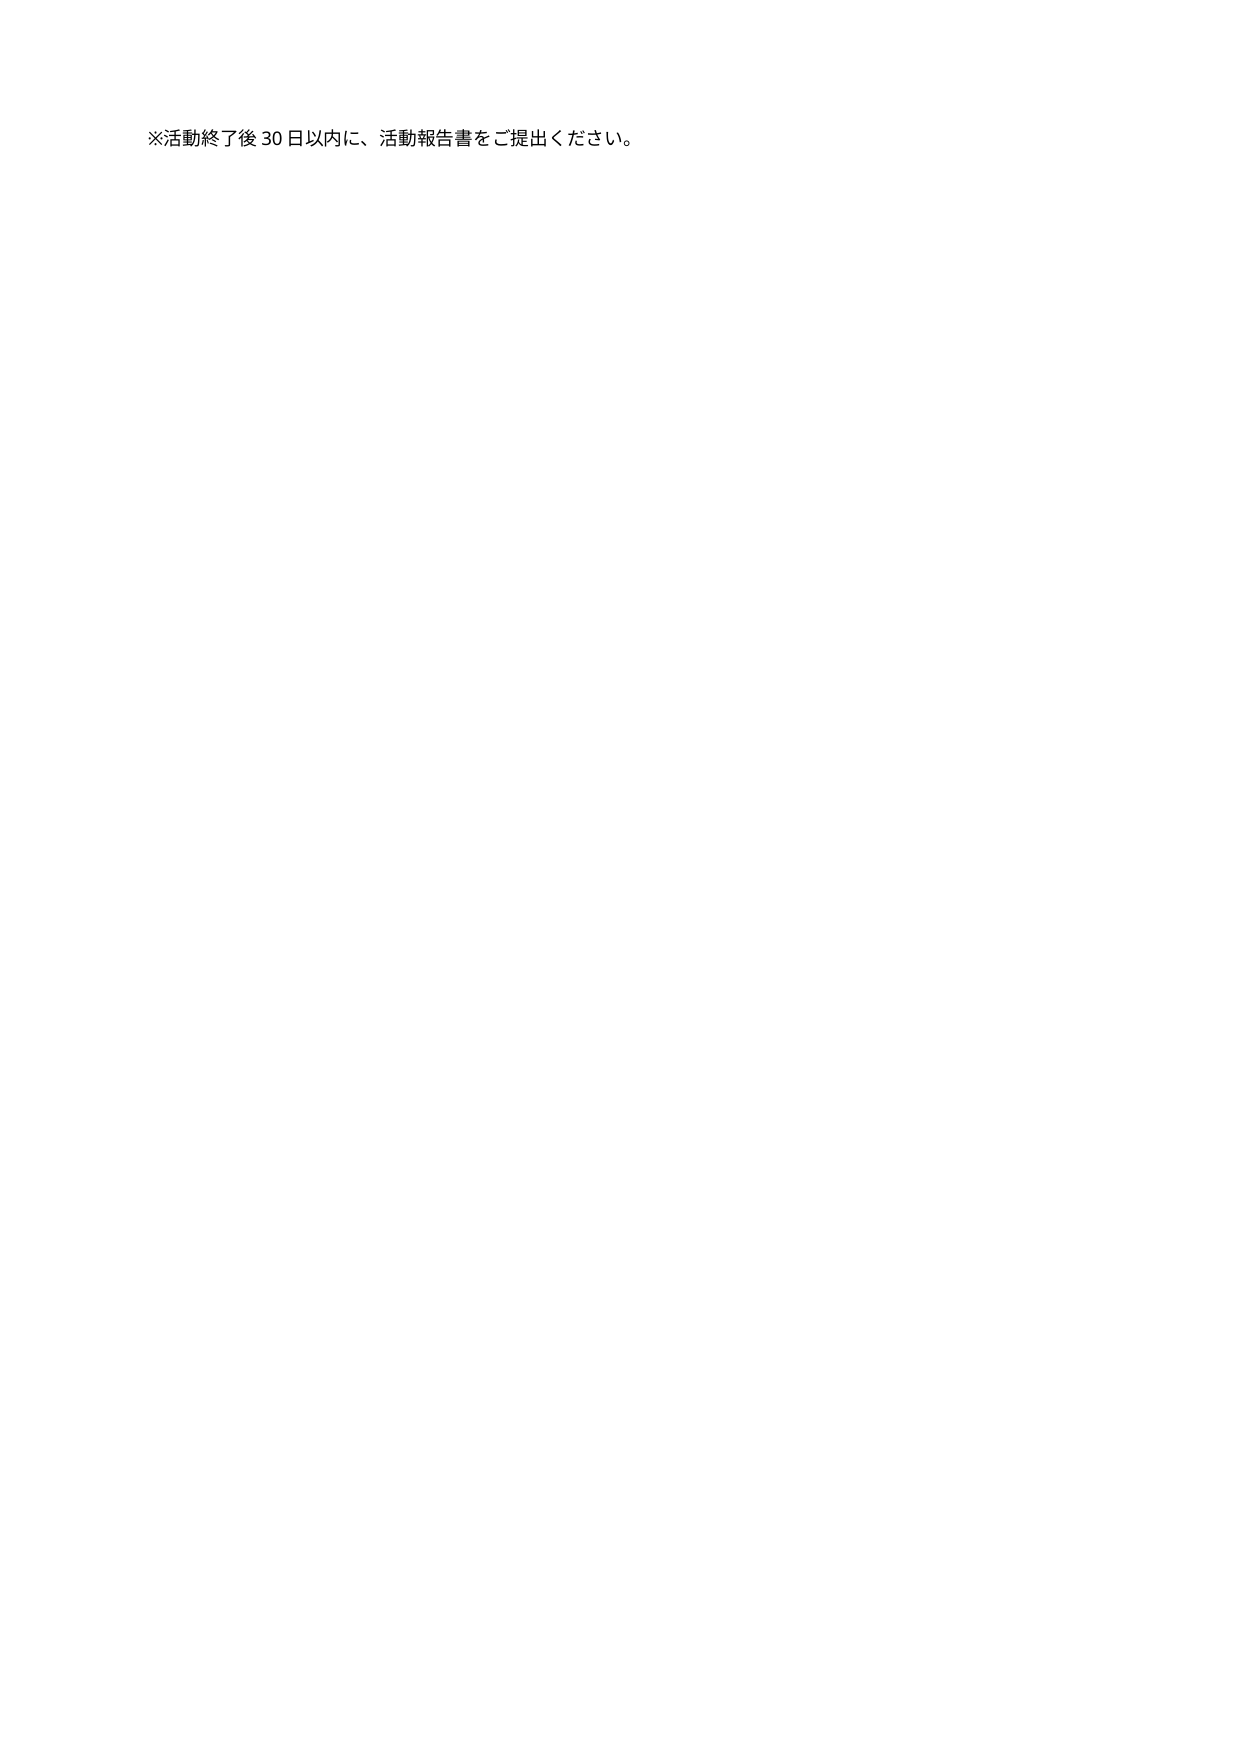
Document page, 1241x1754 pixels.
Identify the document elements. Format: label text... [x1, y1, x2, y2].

text ※活動終了後30日以内に、活動報告書をご提出ください。 [148, 119, 1092, 156]
